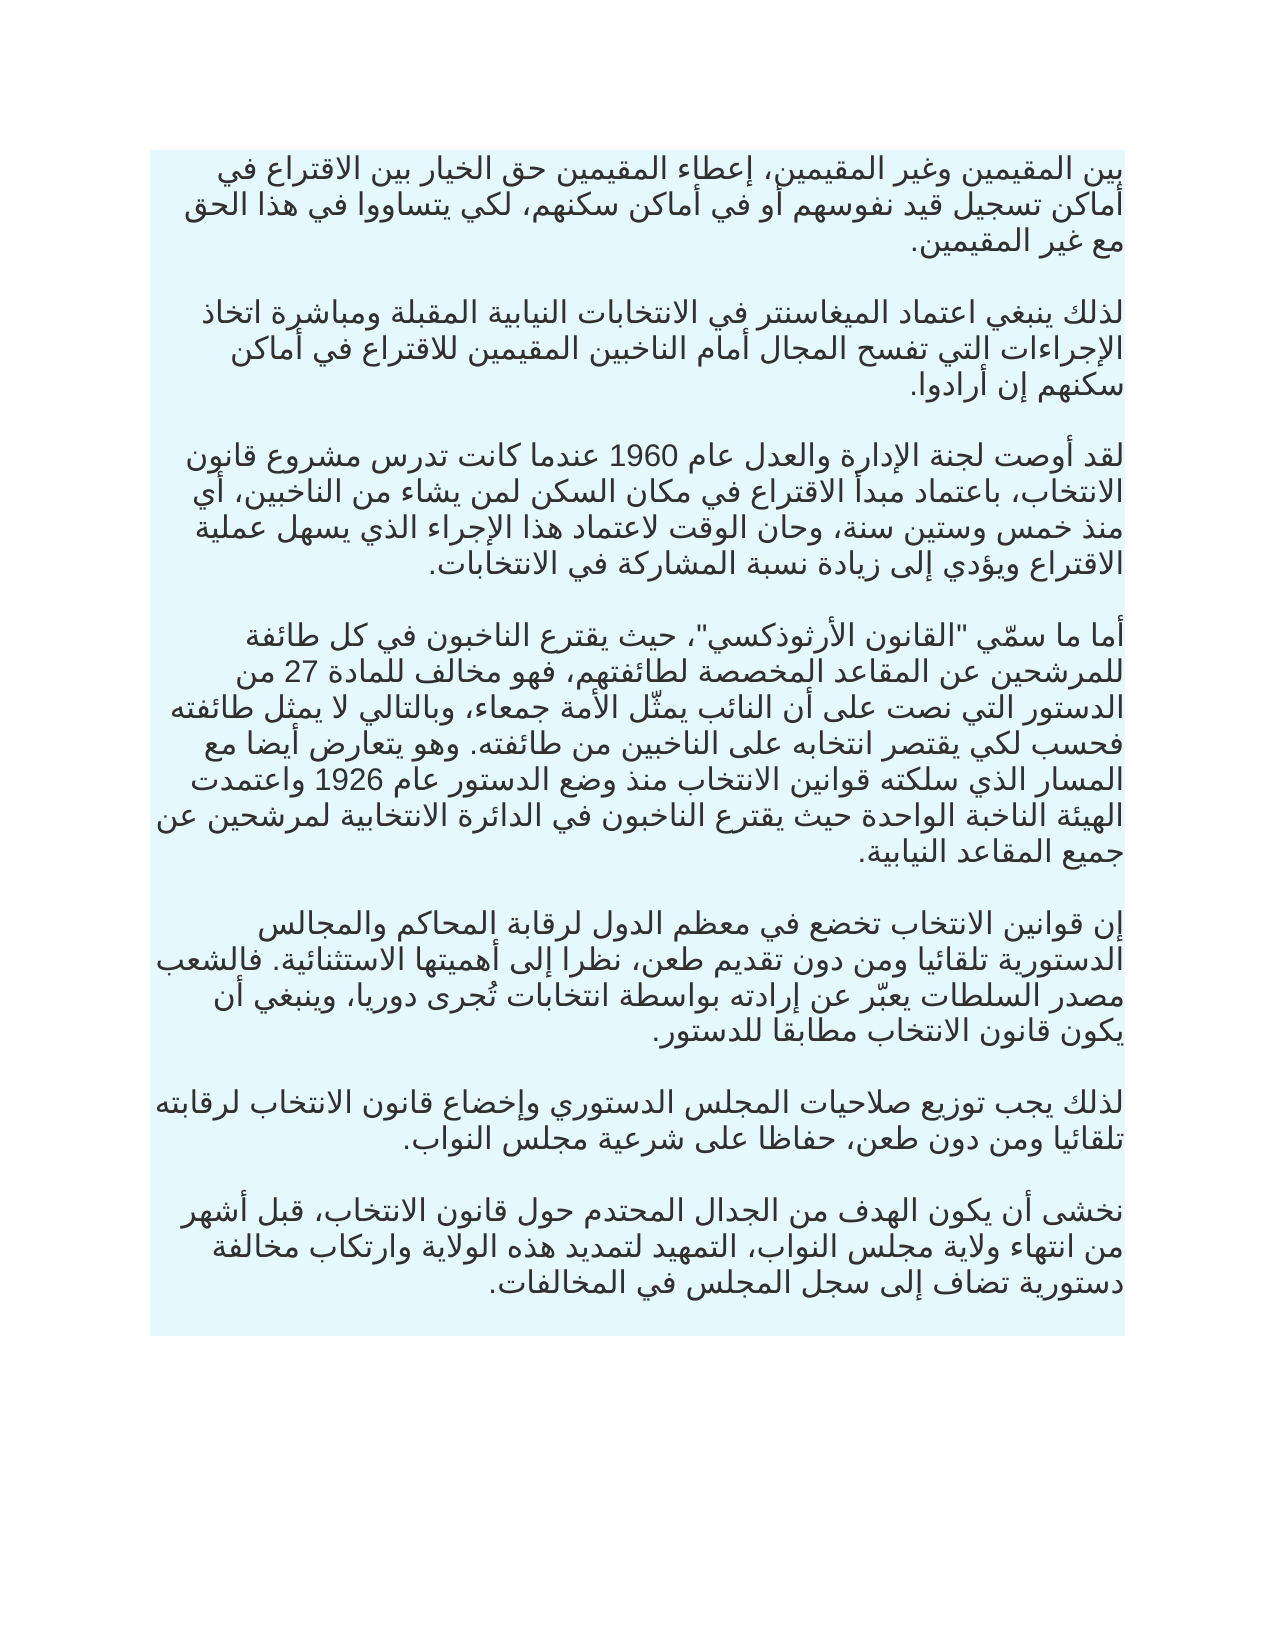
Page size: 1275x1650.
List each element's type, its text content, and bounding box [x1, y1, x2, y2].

text نخشى أن يكون الهدف من الجدال المحتدم حول قانون الانتخاب، قبل أشهر من انتهاء ولاية مجلس النواب، التمهيد لتمديد هذه الولاية وارتكاب مخالفة دستورية تضاف إلى سجل المجلس في المخالفات. [150, 1192, 1125, 1300]
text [150, 150, 1125, 258]
text أما ما سمّي "القانون الأرثوذكسي"، حيث يقترع الناخبون في كل طائفة للمرشحين عن المقاعد المخصصة لطائفتهم، فهو مخالف للمادة 27 من الدستور التي نصت على أن النائب يمثّل الأمة جمعاء، وبالتالي لا يمثل طائفته فحسب لكي يقتصر انتخابه على الناخبين من طائفته. وهو يتعارض أيضا مع المسار الذي سلكته قوانين الانتخاب منذ وضع الدستور عام 1926 واعتمدت الهيئة الناخبة الواحدة حيث يقترع الناخبون في الدائرة الانتخابية لمرشحين عن جميع المقاعد النيابية. [150, 617, 1125, 869]
text لقد أوصت لجنة الإدارة والعدل عام 1960 عندما كانت تدرس مشروع قانون الانتخاب، باعتماد مبدأ الاقتراع في مكان السكن لمن يشاء من الناخبين، أي منذ خمس وستين سنة، وحان الوقت لاعتماد هذا الإجراء الذي يسهل عملية الاقتراع ويؤدي إلى زيادة نسبة المشاركة في الانتخابات. [150, 437, 1125, 581]
text لذلك ينبغي اعتماد الميغاسنتر في الانتخابات النيابية المقبلة ومباشرة اتخاذ الإجراءات التي تفسح المجال أمام الناخبين المقيمين للاقتراع في أماكن سكنهم إن أرادوا. [150, 294, 1125, 402]
text إن قوانين الانتخاب تخضع في معظم الدول لرقابة المحاكم والمجالس الدستورية تلقائيا ومن دون تقديم طعن، نظرا إلى أهميتها الاستثنائية. فالشعب مصدر السلطات يعبّر عن إرادته بواسطة انتخابات تُجرى دوريا، وينبغي أن يكون قانون الانتخاب مطابقا للدستور. [150, 905, 1125, 1048]
text لذلك يجب توزيع صلاحيات المجلس الدستوري وإخضاع قانون الانتخاب لرقابته تلقائيا ومن دون طعن، حفاظا على شرعية مجلس النواب. [150, 1084, 1125, 1156]
